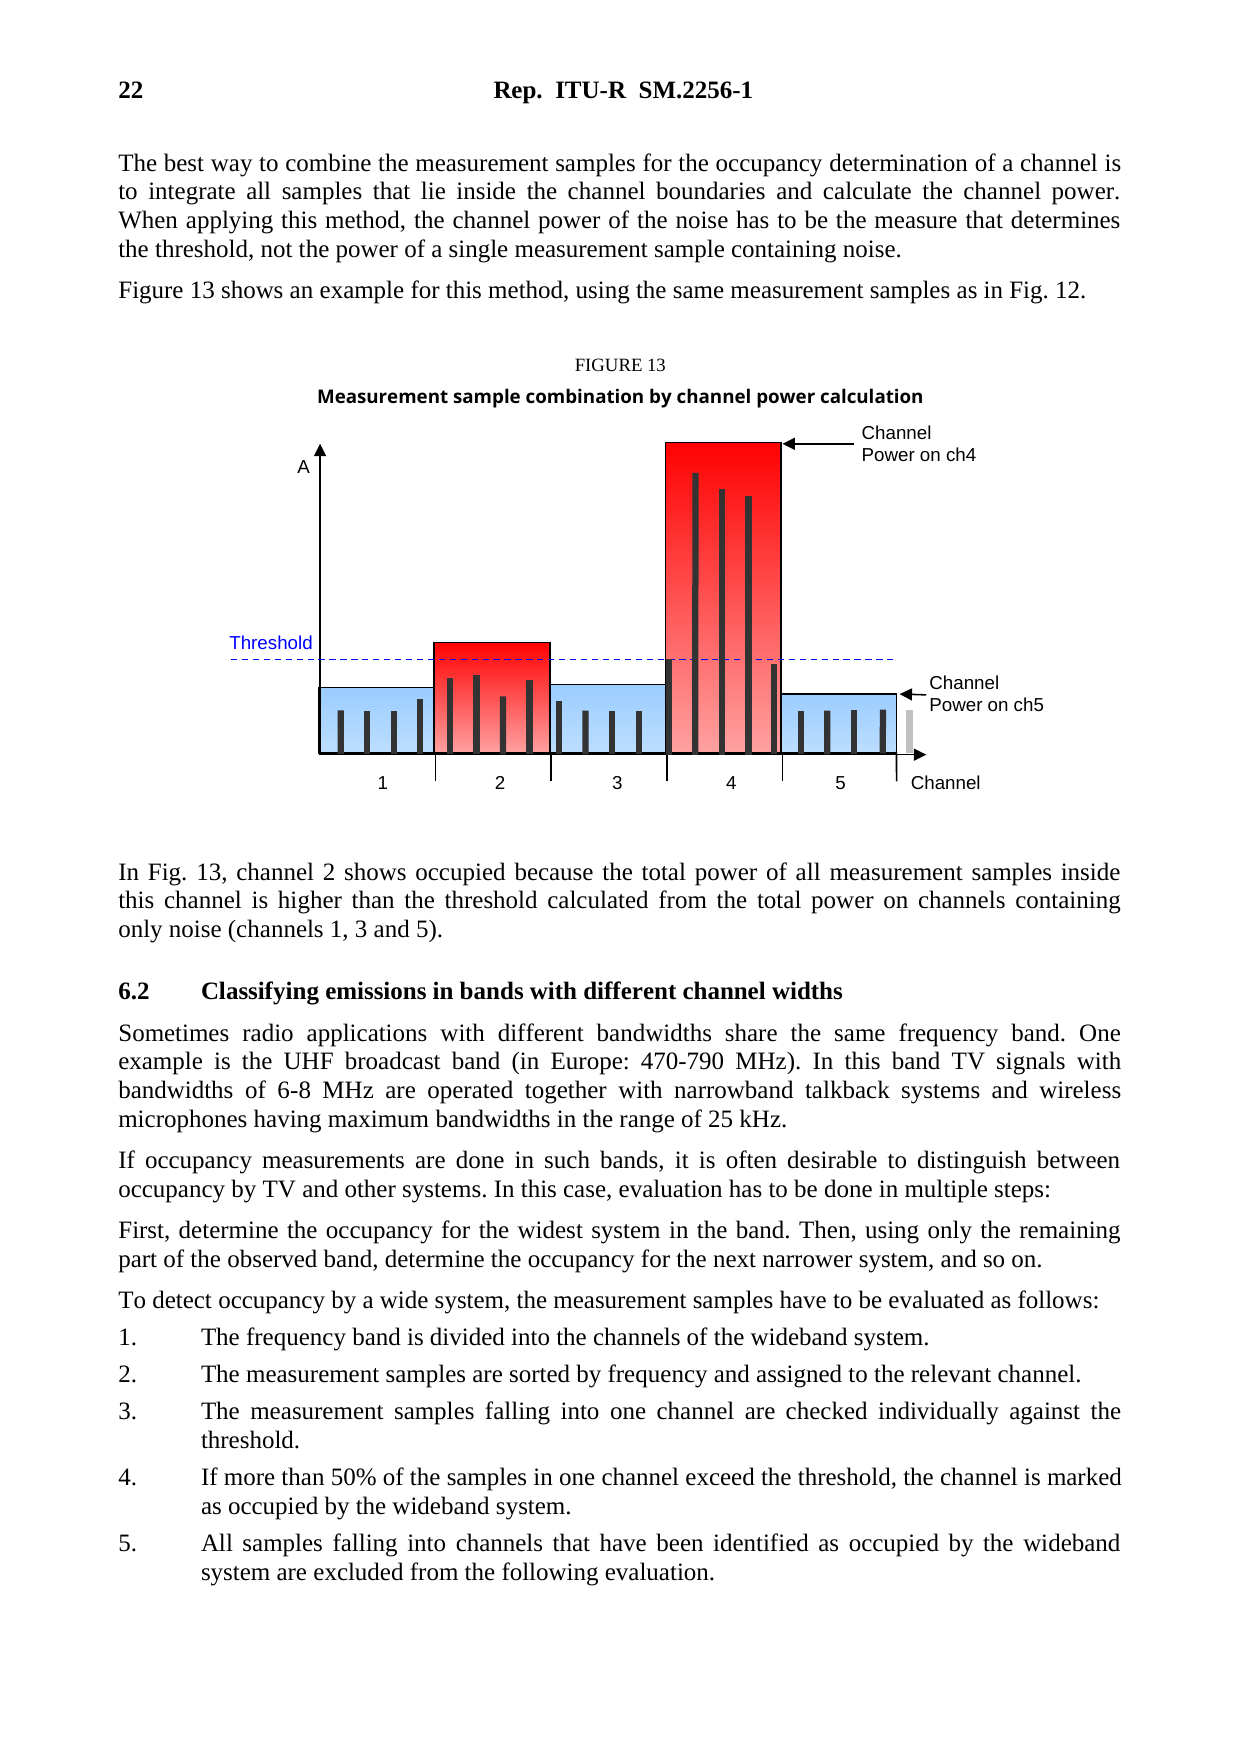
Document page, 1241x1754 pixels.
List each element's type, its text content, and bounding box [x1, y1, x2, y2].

text The best way to combine the measurement samples for the occupancy determination of a channel is to integrate all samples that lie inside the channel boundaries and calculate the channel power. When applying this method, the channel power of the noise has to be the measure that determines the threshold, not the power of a single measurement sample containing noise. [118, 148, 1122, 263]
text 5. All samples falling into channels that have been identified as occupied by the wideband system are excluded from the following evaluation. [118, 1528, 1122, 1586]
subtitle 6.2 Classifying emissions in bands with different channel widths [118, 976, 1122, 1005]
text If occupancy measurements are done in such bands, it is often desirable to distinguish between occupancy by TV and other systems. In this case, evaluation has to be done in multiple steps: [118, 1145, 1122, 1203]
text Figure 13 [118, 354, 1122, 376]
text Figure 13 shows an example for this method, using the same measurement samples as in Fig. 12. [118, 275, 1122, 304]
title Measurement sample combination by channel power calculation [118, 384, 1122, 409]
text Sometimes radio applications with different bandwidths share the same frequency band. One example is the UHF broadcast band (in Europe: 470-790 MHz). In this band TV signals with bandwidths of 6-8 MHz are operated together with narrowband talkback systems and wireless microphones having maximum bandwidths in the range of 25 kHz. [118, 1018, 1122, 1133]
text First, determine the occupancy for the widest system in the band. Then, using only the remaining part of the observed band, determine the occupancy for the next narrower system, and so on. [118, 1215, 1122, 1273]
text 2. The measurement samples are sorted by frequency and assigned to the relevant channel. [118, 1359, 1122, 1388]
text 1. The frequency band is divided into the channels of the wideband system. [118, 1322, 1122, 1351]
text In Fig. 13, channel 2 shows occupied because the total power of all measurement samples inside this channel is higher than the threshold calculated from the total power on channels containing only noise (channels 1, 3 and 5). [118, 857, 1122, 943]
text 3. The measurement samples falling into one channel are checked individually against the threshold. [118, 1396, 1122, 1454]
text 4. If more than 50% of the samples in one channel exceed the threshold, the channel is marked as occupied by the wideband system. [118, 1462, 1122, 1520]
text To detect occupancy by a wide system, the measurement samples have to be evaluated as follows: [118, 1285, 1122, 1314]
